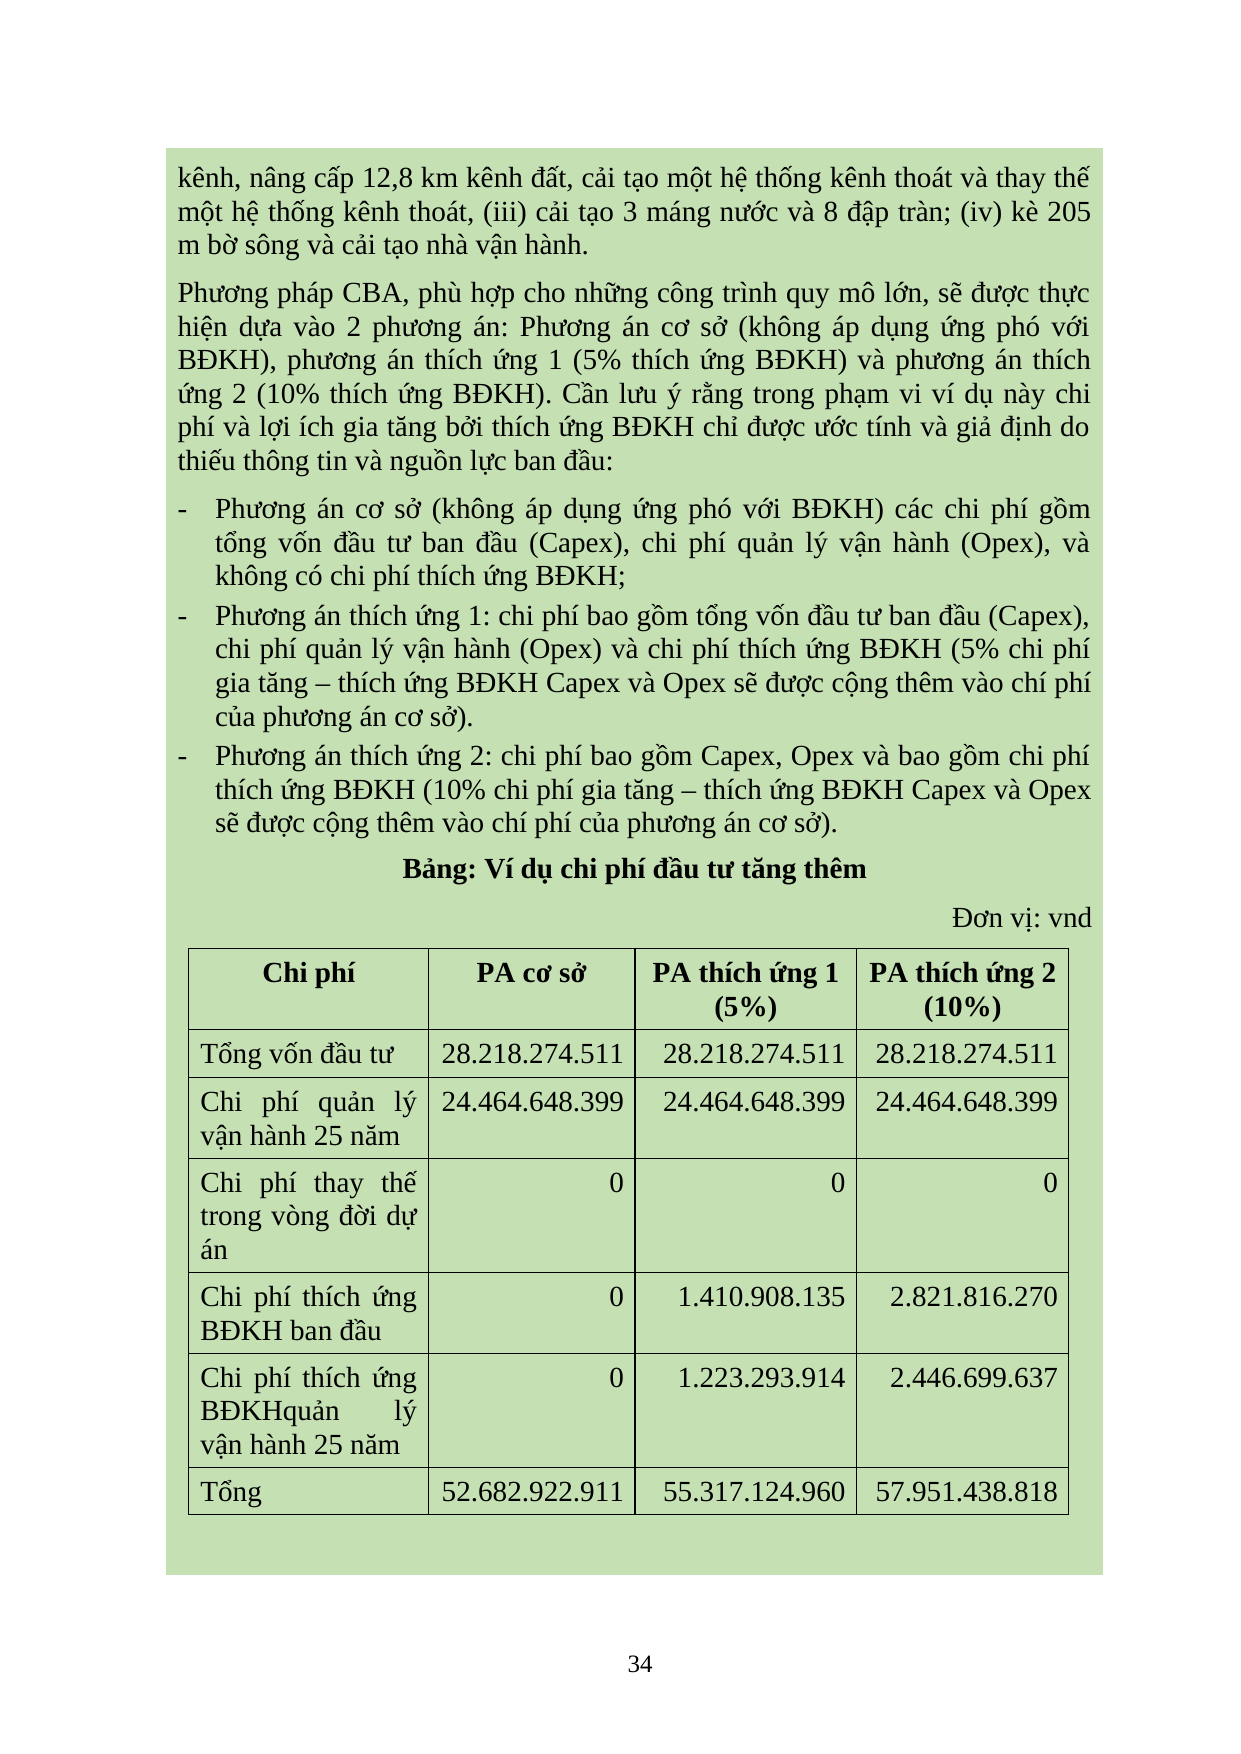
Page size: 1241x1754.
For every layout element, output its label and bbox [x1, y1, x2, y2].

table_header [166, 148, 1103, 1575]
